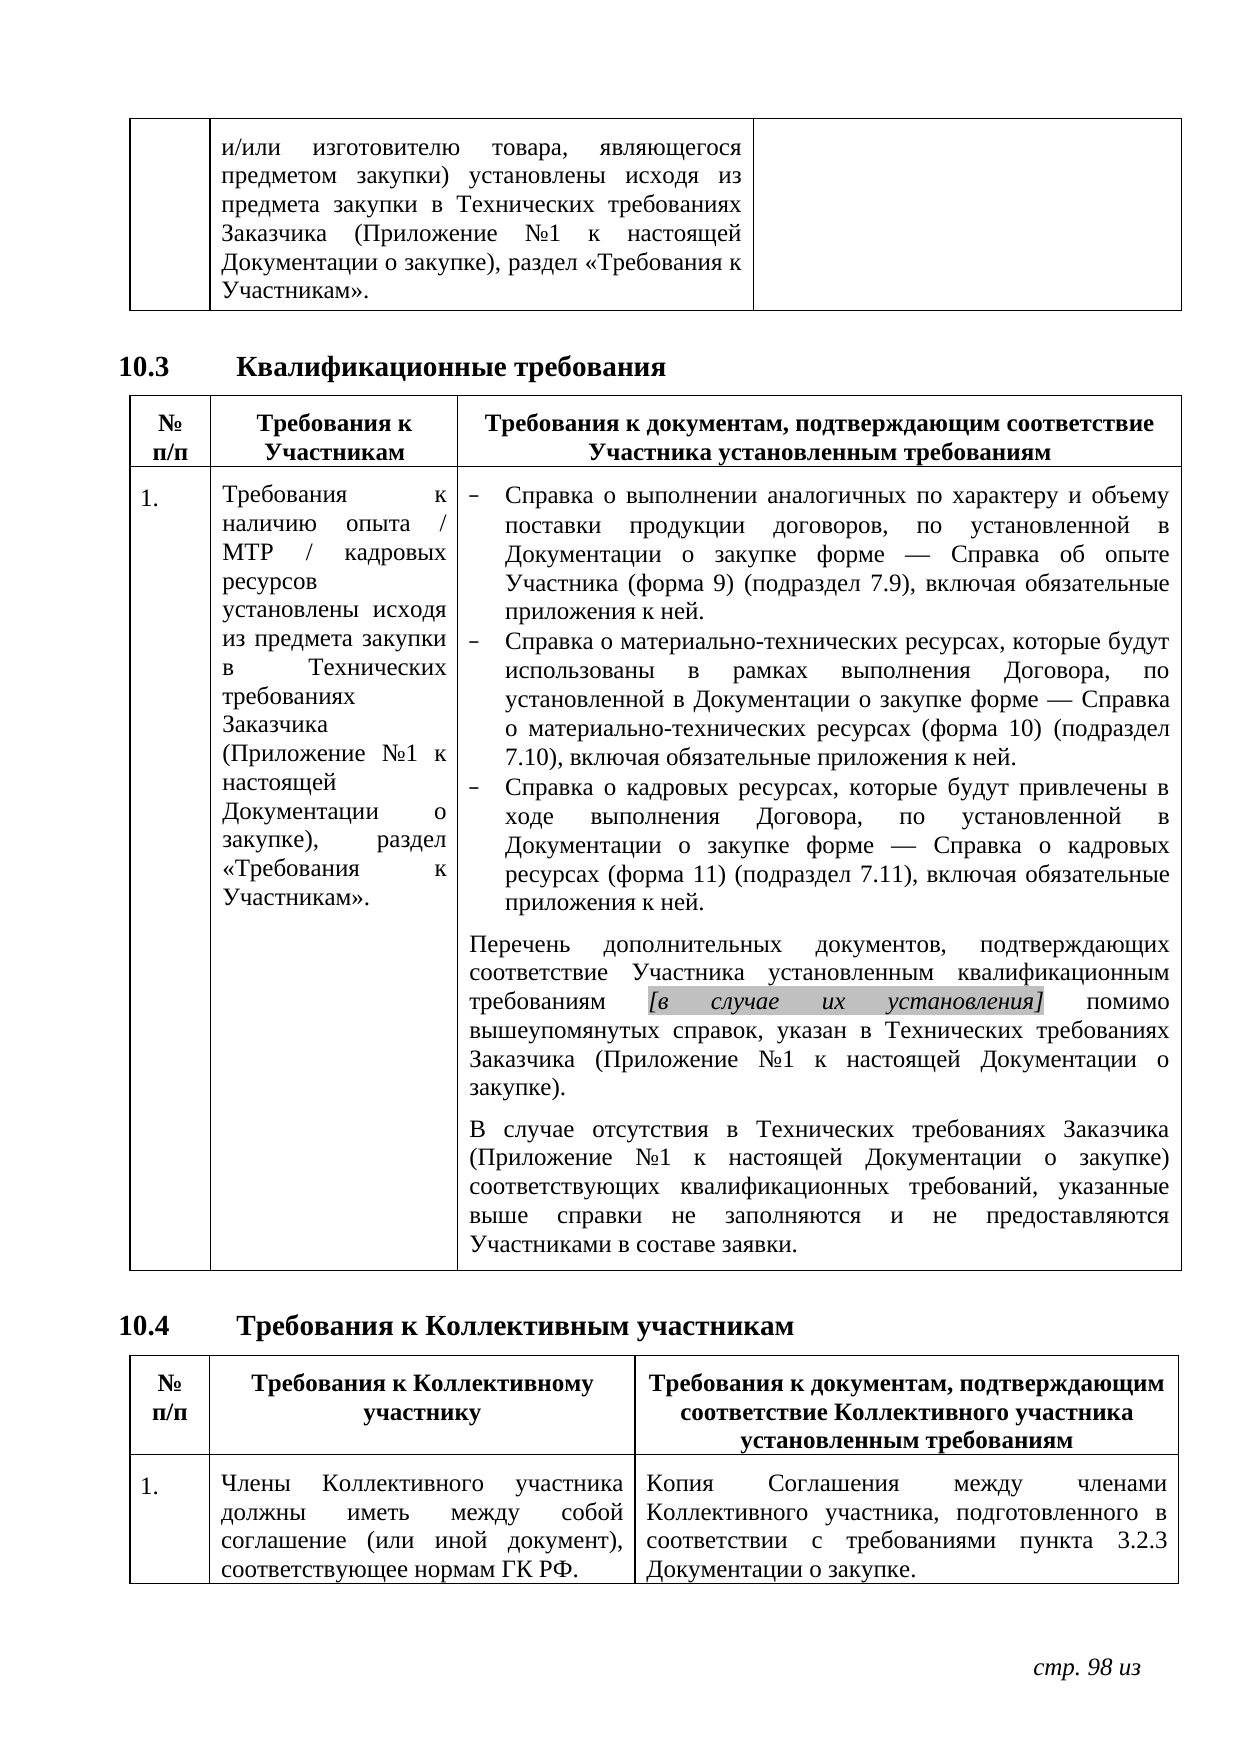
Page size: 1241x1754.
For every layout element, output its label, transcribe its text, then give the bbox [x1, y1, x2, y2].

table_cell Копия Соглашения между членами Коллективного участника, подготовленного в соответствии с требованиями пункта 3.2.3 Документации о закупке. [636, 1455, 1178, 1583]
table_cell [131, 467, 210, 1270]
table_cell Справка о выполнении аналогичных по характеру и объему поставки продукции договоров, по установленной в Документации о закупке форме — Справка об опыте Участника (форма 9) (подраздел 7.9), включая обязательные приложения к ней. Справка о материально-технических ресурсах, которые будут использованы в рамках выполнения Договора, по установленной в Документации о закупке форме — Справка о материально-технических ресурсах (форма 10) (подраздел 7.10), включая обязательные приложения к ней. Справка о кадровых ресурсах, которые будут привлечены в ходе выполнения Договора, по установленной в Документации о закупке форме — Справка о кадровых ресурсах (форма 11) (подраздел 7.11), включая обязательные приложения к ней. Перечень дополнительных документов, подтверждающих соответствие Участника установленным квалификационным требованиям [в случае их установления] помимо вышеупомянутых справок, указан в Технических требованиях Заказчика (Приложение №1 к настоящей Документации о закупке). В случае отсутствия в Технических требованиях Заказчика (Приложение №1 к настоящей Документации о закупке) соответствующих квалификационных требований, указанные выше справки не заполняются и не предоставляются Участниками в составе заявки. [458, 467, 1181, 1270]
table_header Требования к Участникам [211, 396, 457, 466]
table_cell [754, 119, 1181, 310]
table_cell [131, 119, 209, 310]
subtitle Квалификационные требования [118, 349, 1137, 382]
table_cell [211, 119, 753, 310]
table_header Требования к документам, подтверждающим соответствие Участника установленным требованиям [458, 396, 1181, 466]
table_header Требования к Коллективному участнику [210, 1356, 634, 1454]
subtitle Требования к Коллективным участникам [118, 1308, 1137, 1342]
table_cell Члены Коллективного участника должны иметь между собой соглашение (или иной документ), соответствующее нормам ГК РФ. [210, 1455, 634, 1583]
table_header Требования к документам, подтверждающим соответствие Коллективного участника установленным требованиям [636, 1356, 1178, 1454]
table_cell Требования к наличию опыта / МТР / кадровых ресурсов установлены исходя из предмета закупки в Технических требованиях Заказчика (Приложение №1 к настоящей Документации о закупке), раздел «Требования к Участникам». [211, 467, 457, 1270]
table_cell [131, 1455, 209, 1583]
table_header № п/п [131, 396, 210, 466]
table_header № п/п [131, 1356, 209, 1454]
